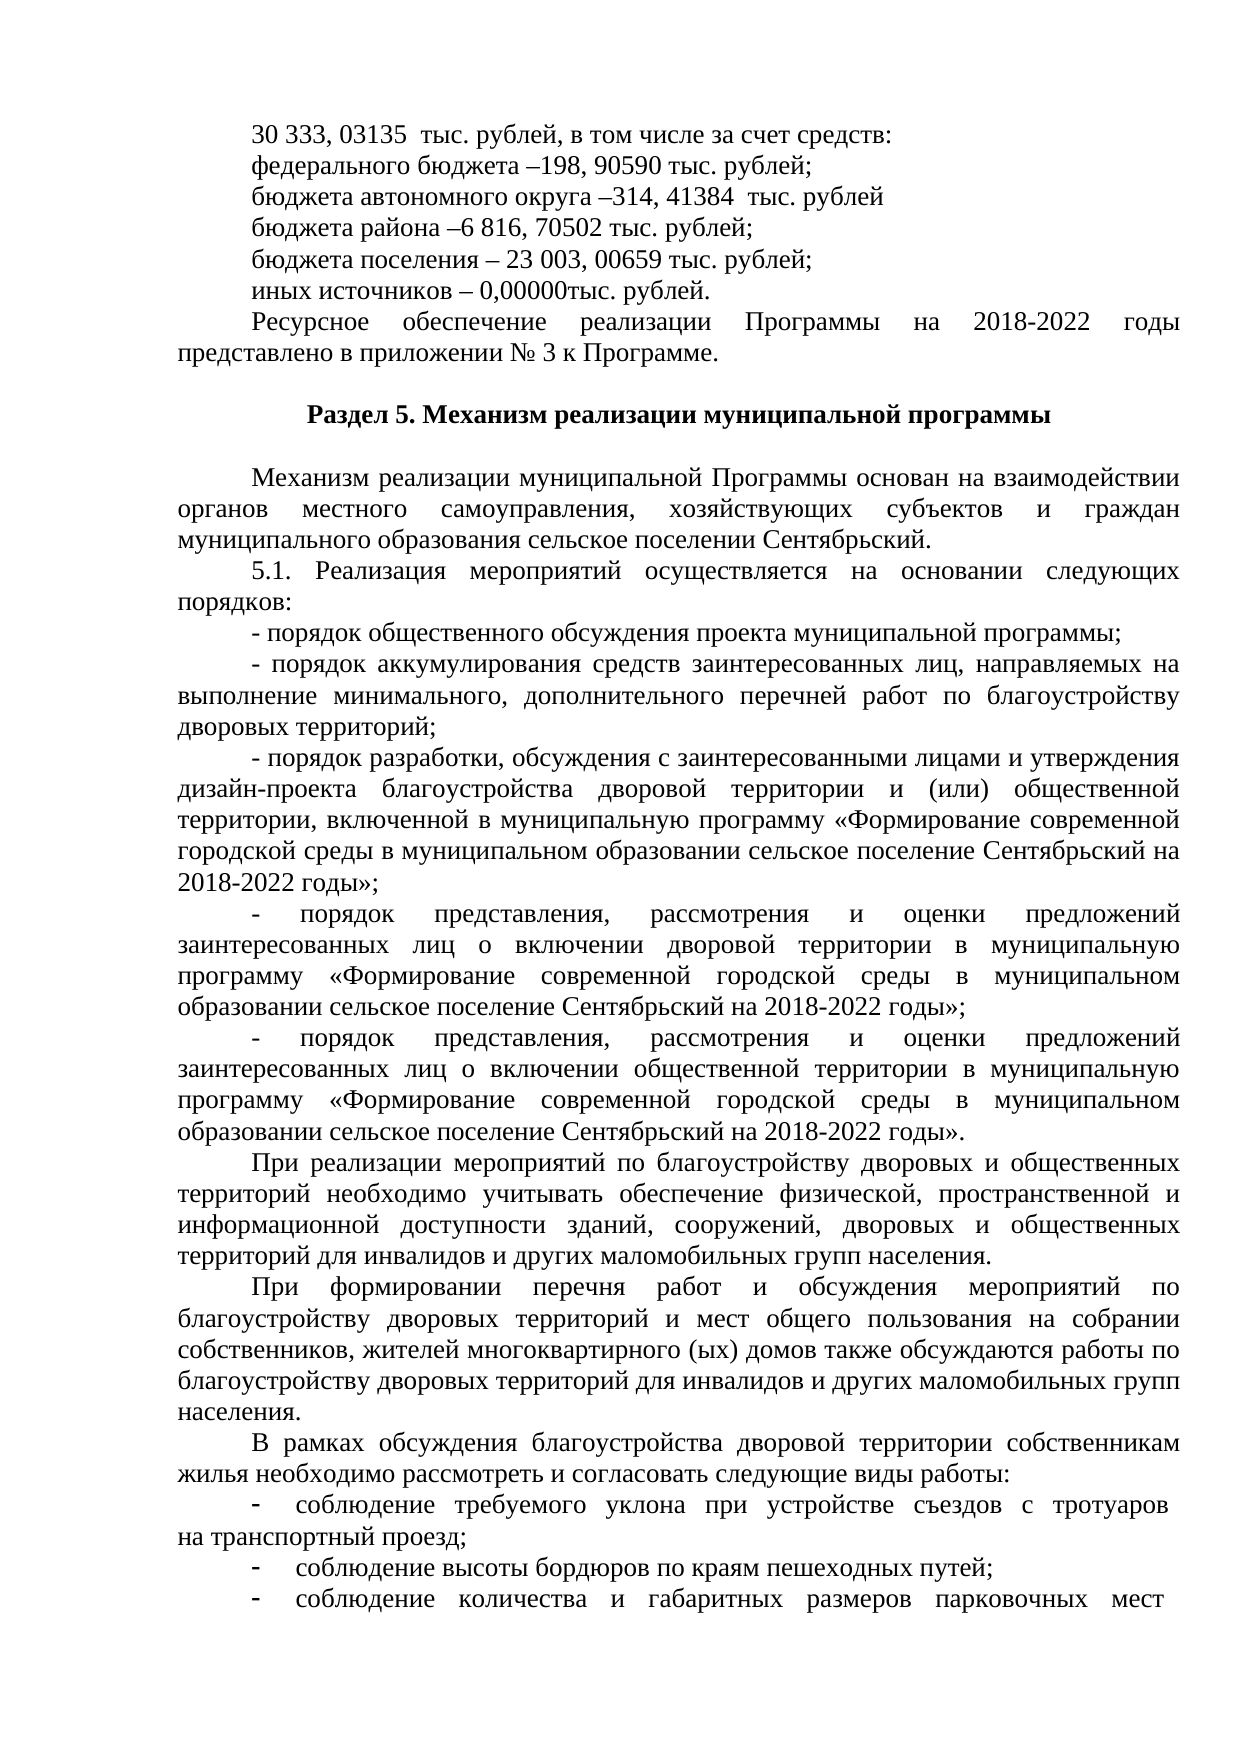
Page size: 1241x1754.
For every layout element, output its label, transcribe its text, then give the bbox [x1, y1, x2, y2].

text иных источников – 0,00000тыс. рублей. [177, 274, 1181, 305]
text - порядок представления, рассмотрения и оценки предложений заинтересованных лиц о включении дворовой территории в муниципальную программу «Формирование современной городской среды в муниципальном образовании сельское поселение Сентябрьский на 2018-2022 годы»; [177, 897, 1181, 1021]
text федерального бюджета –198, 90590 тыс. рублей; [177, 149, 1181, 180]
text Ресурсное обеспечение реализации Программы на 2018-2022 годы представлено в приложении № 3 к Программе. [177, 305, 1181, 367]
list соблюдение высоты бордюров по краям пешеходных путей; [177, 1551, 1189, 1582]
text - порядок представления, рассмотрения и оценки предложений заинтересованных лиц о включении общественной территории в муниципальную программу «Формирование современной городской среды в муниципальном образовании сельское поселение Сентябрьский на 2018-2022 годы». [177, 1021, 1181, 1146]
text 5.1. Реализация мероприятий осуществляется на основании следующих порядков: [177, 554, 1181, 616]
list соблюдение требуемого уклона при устройстве съездов с тротуаров на транспортный проезд; [177, 1488, 1189, 1551]
text бюджета автономного округа –314, 41384 тыс. рублей [177, 180, 1181, 212]
text При реализации мероприятий по благоустройству дворовых и общественных территорий необходимо учитывать обеспечение физической, пространственной и информационной доступности зданий, сооружений, дворовых и общественных территорий для инвалидов и других маломобильных групп населения. [177, 1146, 1181, 1271]
text - порядок разработки, обсуждения с заинтересованными лицами и утверждения дизайн-проекта благоустройства дворовой территории и (или) общественной территории, включенной в муниципальную программу «Формирование современной городской среды в муниципальном образовании сельское поселение Сентябрьский на 2018-2022 годы»; [177, 741, 1181, 897]
text - порядок аккумулирования средств заинтересованных лиц, направляемых на выполнение минимального, дополнительного перечней работ по благоустройству дворовых территорий; [177, 648, 1181, 741]
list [177, 1582, 1189, 1613]
text При формировании перечня работ и обсуждения мероприятий по благоустройству дворовых территорий и мест общего пользования на собрании собственников, жителей многоквартирного (ых) домов также обсуждаются работы по благоустройству дворовых территорий для инвалидов и других маломобильных групп населения. [177, 1271, 1181, 1426]
text 30 333, 03135 тыс. рублей, в том числе за счет средств: [177, 118, 1181, 149]
text - порядок общественного обсуждения проекта муниципальной программы; [177, 616, 1181, 648]
text бюджета поселения – 23 003, 00659 тыс. рублей; [177, 243, 1181, 274]
text Механизм реализации муниципальной Программы основан на взаимодействии органов местного самоуправления, хозяйствующих субъектов и граждан муниципального образования сельское поселении Сентябрьский. [177, 461, 1181, 554]
text В рамках обсуждения благоустройства дворовой территории собственникам жилья необходимо рассмотреть и согласовать следующие виды работы: [177, 1426, 1181, 1488]
text бюджета района –6 816, 70502 тыс. рублей; [177, 212, 1181, 243]
text Раздел 5. Механизм реализации муниципальной программы [177, 398, 1181, 429]
